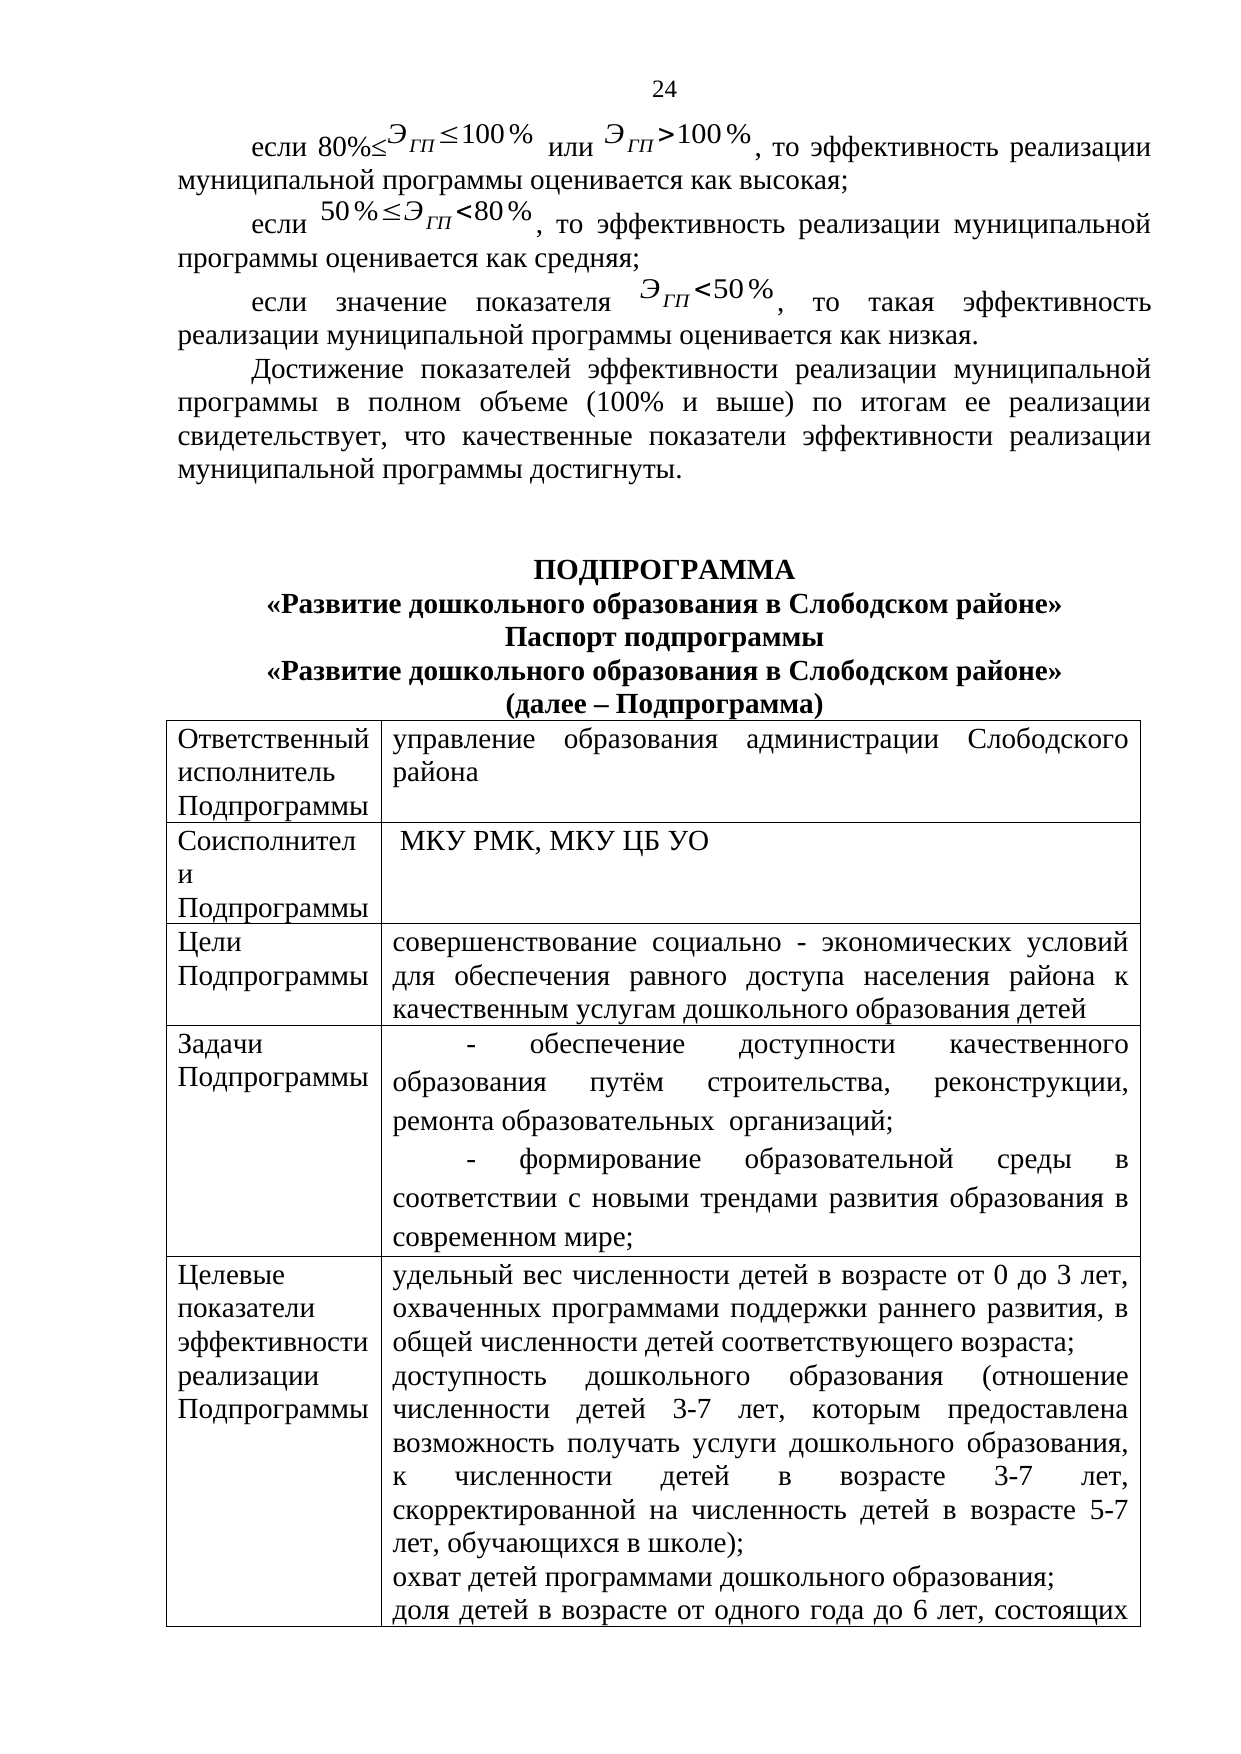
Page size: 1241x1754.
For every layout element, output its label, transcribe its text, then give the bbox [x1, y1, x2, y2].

text ПОДПРОГРАММА [177, 552, 1152, 586]
text «Развитие дошкольного образования в Слободском районе» [177, 653, 1152, 686]
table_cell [167, 1257, 381, 1626]
table_cell Соисполнители Подпрограммы [167, 823, 381, 923]
table_cell совершенствование социально - экономических условий для обеспечения равного доступа населения района к качественным услугам дошкольного образования детей [382, 924, 1140, 1025]
text «Развитие дошкольного образования в Слободском районе» [177, 586, 1152, 619]
text (далее – Подпрограмма) [177, 686, 1152, 720]
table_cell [382, 1257, 1140, 1626]
table_cell - обеспечение доступности качественного образования путём строительства, реконструкции, ремонта образовательных организаций; - формирование образовательной среды в соответствии с новыми трендами развития образования в современном мире; [382, 1026, 1140, 1256]
text Паспорт подпрограммы [177, 619, 1152, 653]
table_cell Задачи Подпрограммы [167, 1026, 381, 1256]
table_cell Цели Подпрограммы [167, 924, 381, 1025]
table_cell МКУ РМК, МКУ ЦБ УО [382, 823, 1140, 923]
table_header управление образования администрации Слободского района [382, 721, 1140, 822]
text если , то эффективность реализации муниципальной программы оценивается как средняя; [177, 196, 1152, 273]
text если 80%≤ или , то эффективность реализации муниципальной программы оценивается как высокая; [177, 118, 1152, 196]
text если значение показателя , то такая эффективность реализации муниципальной программы оценивается как низкая. [177, 273, 1152, 351]
text Достижение показателей эффективности реализации муниципальной программы в полном объеме (100% и выше) по итогам ее реализации свидетельствует, что качественные показатели эффективности реализации муниципальной программы достигнуты. [177, 351, 1152, 485]
table_header Ответственный исполнитель Подпрограммы [167, 721, 381, 822]
